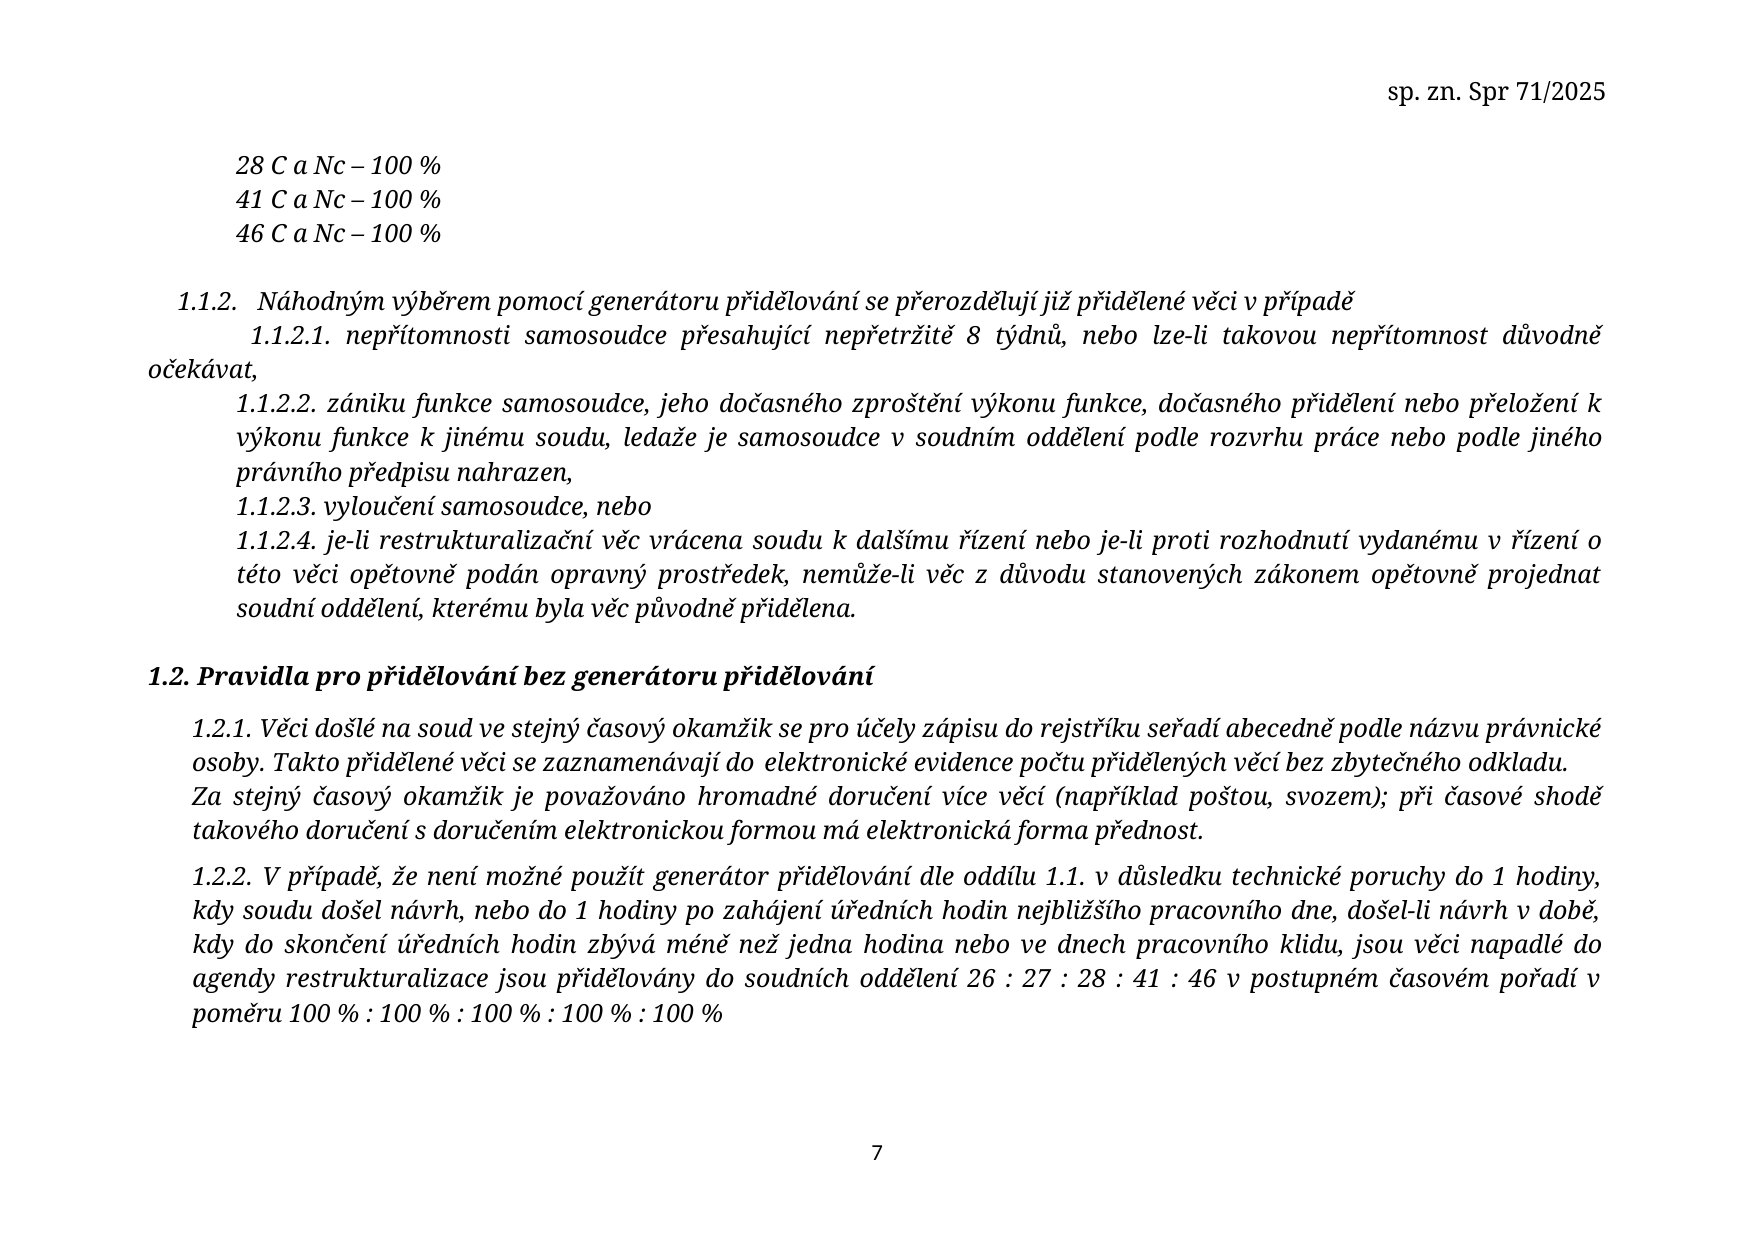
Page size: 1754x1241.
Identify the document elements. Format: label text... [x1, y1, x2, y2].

text Za stejný časový okamžik je považováno hromadné doručení více věcí (například poštou, svozem); při časové shodě takového doručení s doručením elektronickou formou má elektronická forma přednost. [192, 778, 1606, 846]
text 1.1.2.1. nepřítomnosti samosoudce přesahující nepřetržitě 8 týdnů, nebo lze-li takovou nepřítomnost důvodně očekávat, [148, 318, 1606, 386]
text 46 C a Nc – 100 % [148, 216, 1606, 250]
text 1.2.1. Věci došlé na soud ve stejný časový okamžik se pro účely zápisu do rejstříku seřadí abecedně podle názvu právnické osoby. Takto přidělené věci se zaznamenávají do elektronické evidence počtu přidělených věcí bez zbytečného odkladu. [192, 710, 1606, 778]
text 28 C a Nc – 100 % [148, 148, 1606, 182]
text 1.1.2.4. je-li restrukturalizační věc vrácena soudu k dalšímu řízení nebo je-li proti rozhodnutí vydanému v řízení o této věci opětovně podán opravný prostředek, nemůže-li věc z důvodu stanovených zákonem opětovně projednat soudní oddělení, kterému byla věc původně přidělena. [236, 522, 1606, 624]
text 1.1.2.3. vyloučení samosoudce, nebo [148, 488, 1606, 522]
text 1.2. Pravidla pro přidělování bez generátoru přidělování [148, 658, 1606, 693]
text 1.1.2. Náhodným výběrem pomocí generátoru přidělování se přerozdělují již přidělené věci v případě [148, 284, 1606, 318]
text 1.1.2.2. zániku funkce samosoudce, jeho dočasného zproštění výkonu funkce, dočasného přidělení nebo přeložení k výkonu funkce k jinému soudu, ledaže je samosoudce v soudním oddělení podle rozvrhu práce nebo podle jiného právního předpisu nahrazen, [236, 386, 1606, 488]
text 1.2.2. V případě, že není možné použít generátor přidělování dle oddílu 1.1. v důsledku technické poruchy do 1 hodiny, kdy soudu došel návrh, nebo do 1 hodiny po zahájení úředních hodin nejbližšího pracovního dne, došel-li návrh v době, kdy do skončení úředních hodin zbývá méně než jedna hodina nebo ve dnech pracovního klidu, jsou věci napadlé do agendy restrukturalizace jsou přidělovány do soudních oddělení 26 : 27 : 28 : 41 : 46 v postupném časovém pořadí v poměru 100 % : 100 % : 100 % : 100 % : 100 % [192, 859, 1606, 1029]
text 41 C a Nc – 100 % [148, 182, 1606, 216]
